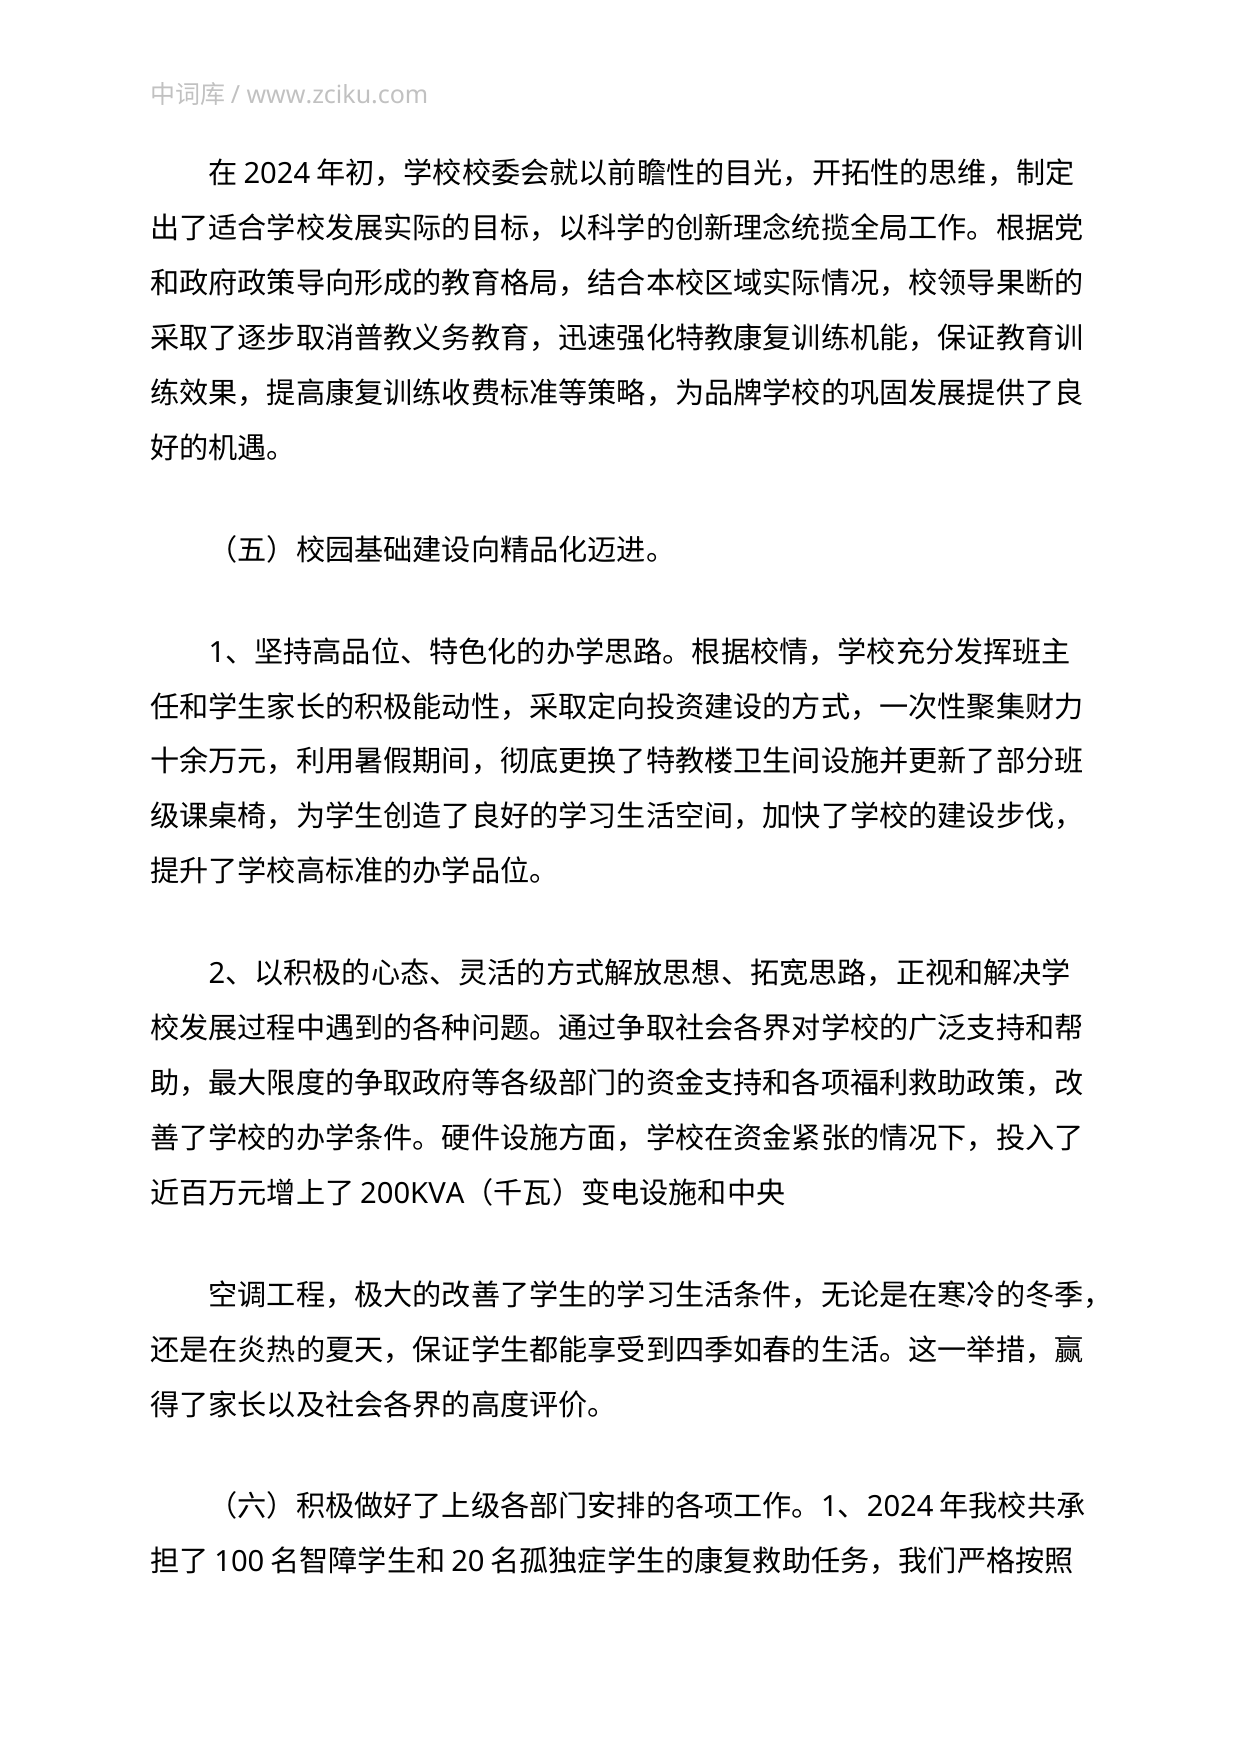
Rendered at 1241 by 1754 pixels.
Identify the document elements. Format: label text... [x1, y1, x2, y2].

text 在2024年初，学校校委会就以前瞻性的目光，开拓性的思维，制定出了适合学校发展实际的目标，以科学的创新理念统揽全局工作。根据党和政府政策导向形成的教育格局，结合本校区域实际情况，校领导果断的采取了逐步取消普教义务教育，迅速强化特教康复训练机能，保证教育训练效果，提高康复训练收费标准等策略，为品牌学校的巩固发展提供了良好的机遇。 [150, 150, 1090, 467]
text 2、以积极的心态、灵活的方式解放思想、拓宽思路，正视和解决学校发展过程中遇到的各种问题。通过争取社会各界对学校的广泛支持和帮助，最大限度的争取政府等各级部门的资金支持和各项福利救助政策，改善了学校的办学条件。硬件设施方面，学校在资金紧张的情况下，投入了近百万元增上了200KVA（千瓦）变电设施和中央 [150, 949, 1090, 1212]
text 1、坚持高品位、特色化的办学思路。根据校情，学校充分发挥班主任和学生家长的积极能动性，采取定向投资建设的方式，一次性聚集财力十余万元，利用暑假期间，彻底更换了特教楼卫生间设施并更新了部分班级课桌椅，为学生创造了良好的学习生活空间，加快了学校的建设步伐，提升了学校高标准的办学品位。 [150, 628, 1090, 890]
text 空调工程，极大的改善了学生的学习生活条件，无论是在寒冷的冬季，还是在炎热的夏天，保证学生都能享受到四季如春的生活。这一举措，赢得了家长以及社会各界的高度评价。 [150, 1271, 1090, 1423]
text （五）校园基础建设向精品化迈进。 [150, 526, 1090, 569]
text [150, 1483, 1090, 1580]
